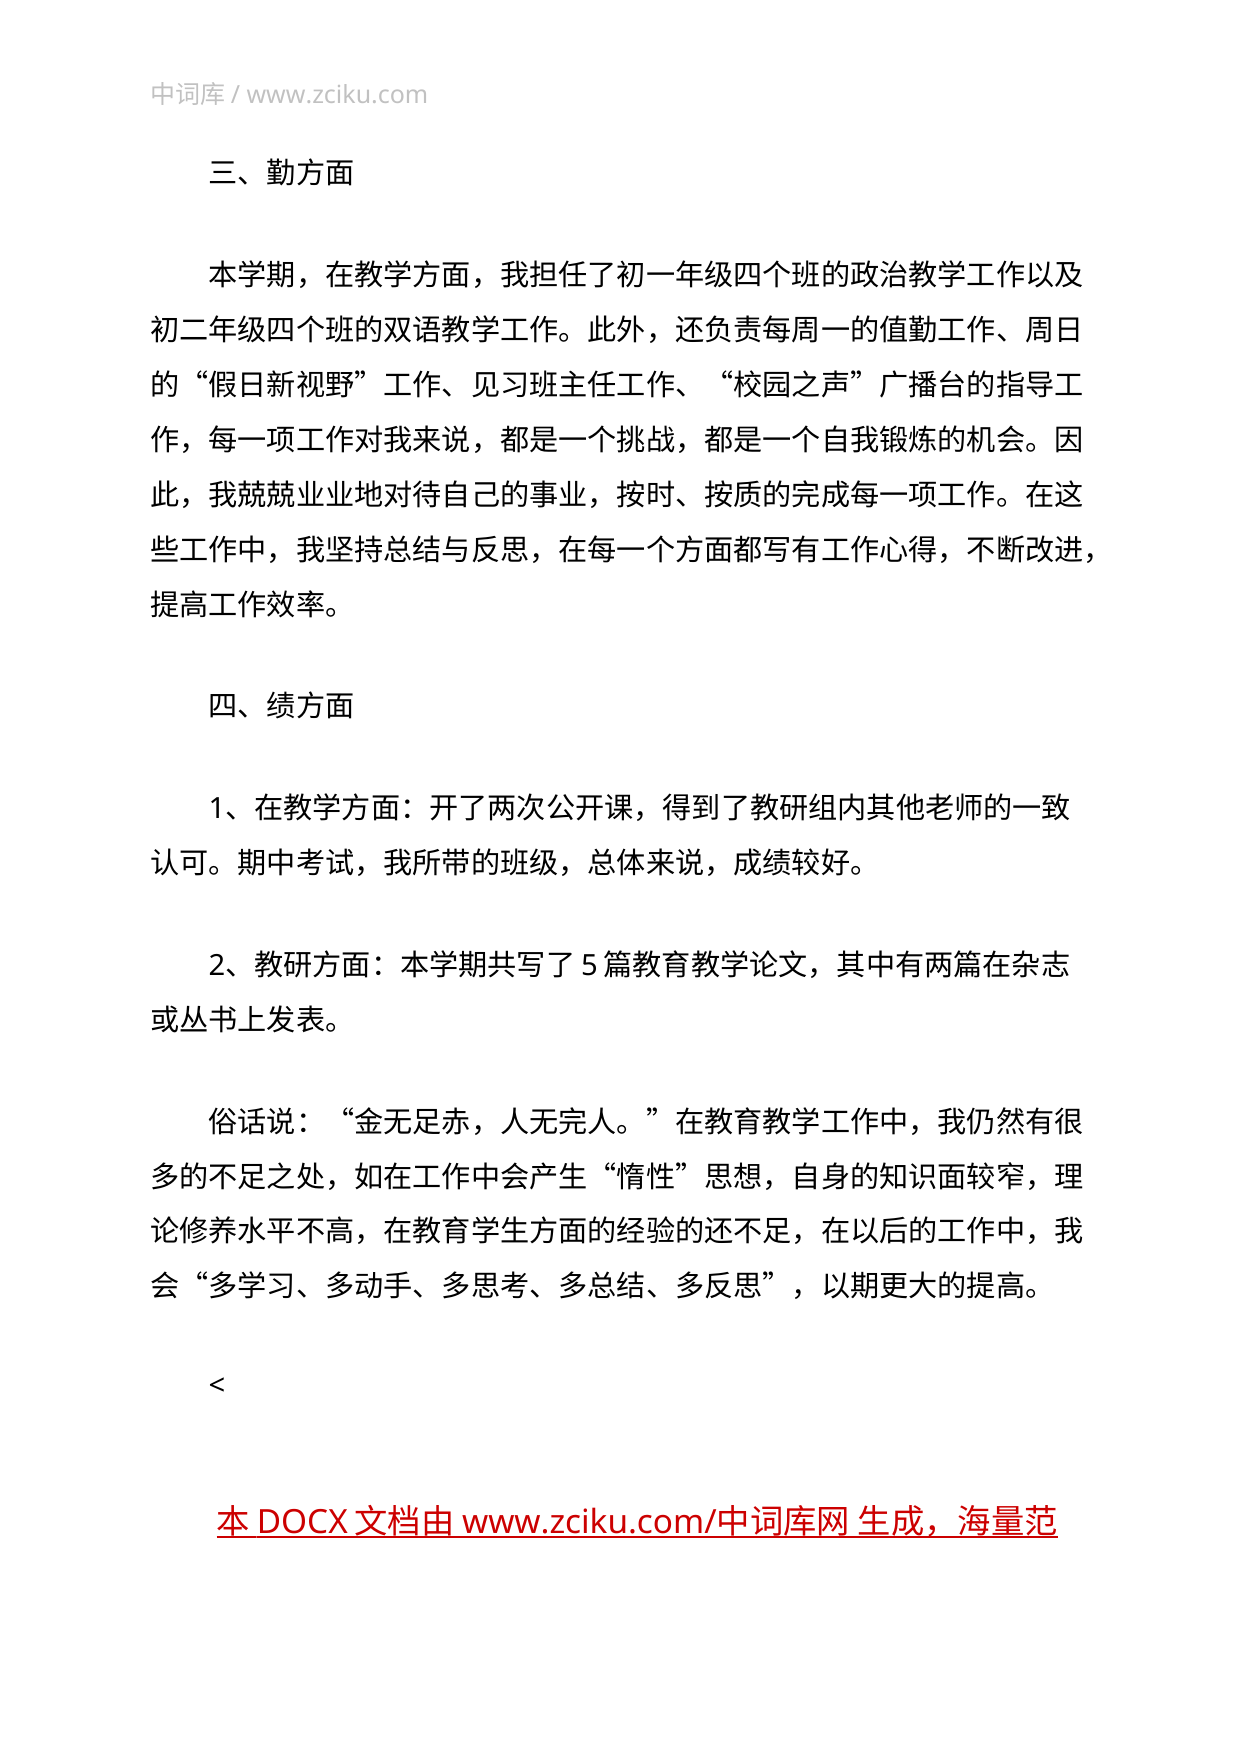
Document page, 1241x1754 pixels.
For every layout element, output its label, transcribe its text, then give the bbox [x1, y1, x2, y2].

text < [150, 1365, 1090, 1404]
text 四、绩方面 [150, 683, 1090, 725]
text 本学期，在教学方面，我担任了初一年级四个班的政治教学工作以及初二年级四个班的双语教学工作。此外，还负责每周一的值勤工作、周日的“假日新视野”工作、见习班主任工作、“校园之声”广播台的指导工作，每一项工作对我来说，都是一个挑战，都是一个自我锻炼的机会。因此，我兢兢业业地对待自己的事业，按时、按质的完成每一项工作。在这些工作中，我坚持总结与反思，在每一个方面都写有工作心得，不断改进，提高工作效率。 [150, 252, 1090, 623]
text 俗话说：“金无足赤，人无完人。”在教育教学工作中，我仍然有很多的不足之处，如在工作中会产生“惰性”思想，自身的知识面较窄，理论修养水平不高，在教育学生方面的经验的还不足，在以后的工作中，我会“多学习、多动手、多思考、多总结、多反思”，以期更大的提高。 [150, 1098, 1090, 1305]
text 2、教研方面：本学期共写了5篇教育教学论文，其中有两篇在杂志或丛书上发表。 [150, 941, 1090, 1039]
text 1、在教学方面：开了两次公开课，得到了教研组内其他老师的一致认可。期中考试，我所带的班级，总体来说，成绩较好。 [150, 785, 1090, 882]
text 三、勤方面 [150, 150, 1090, 192]
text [150, 1494, 1090, 1543]
